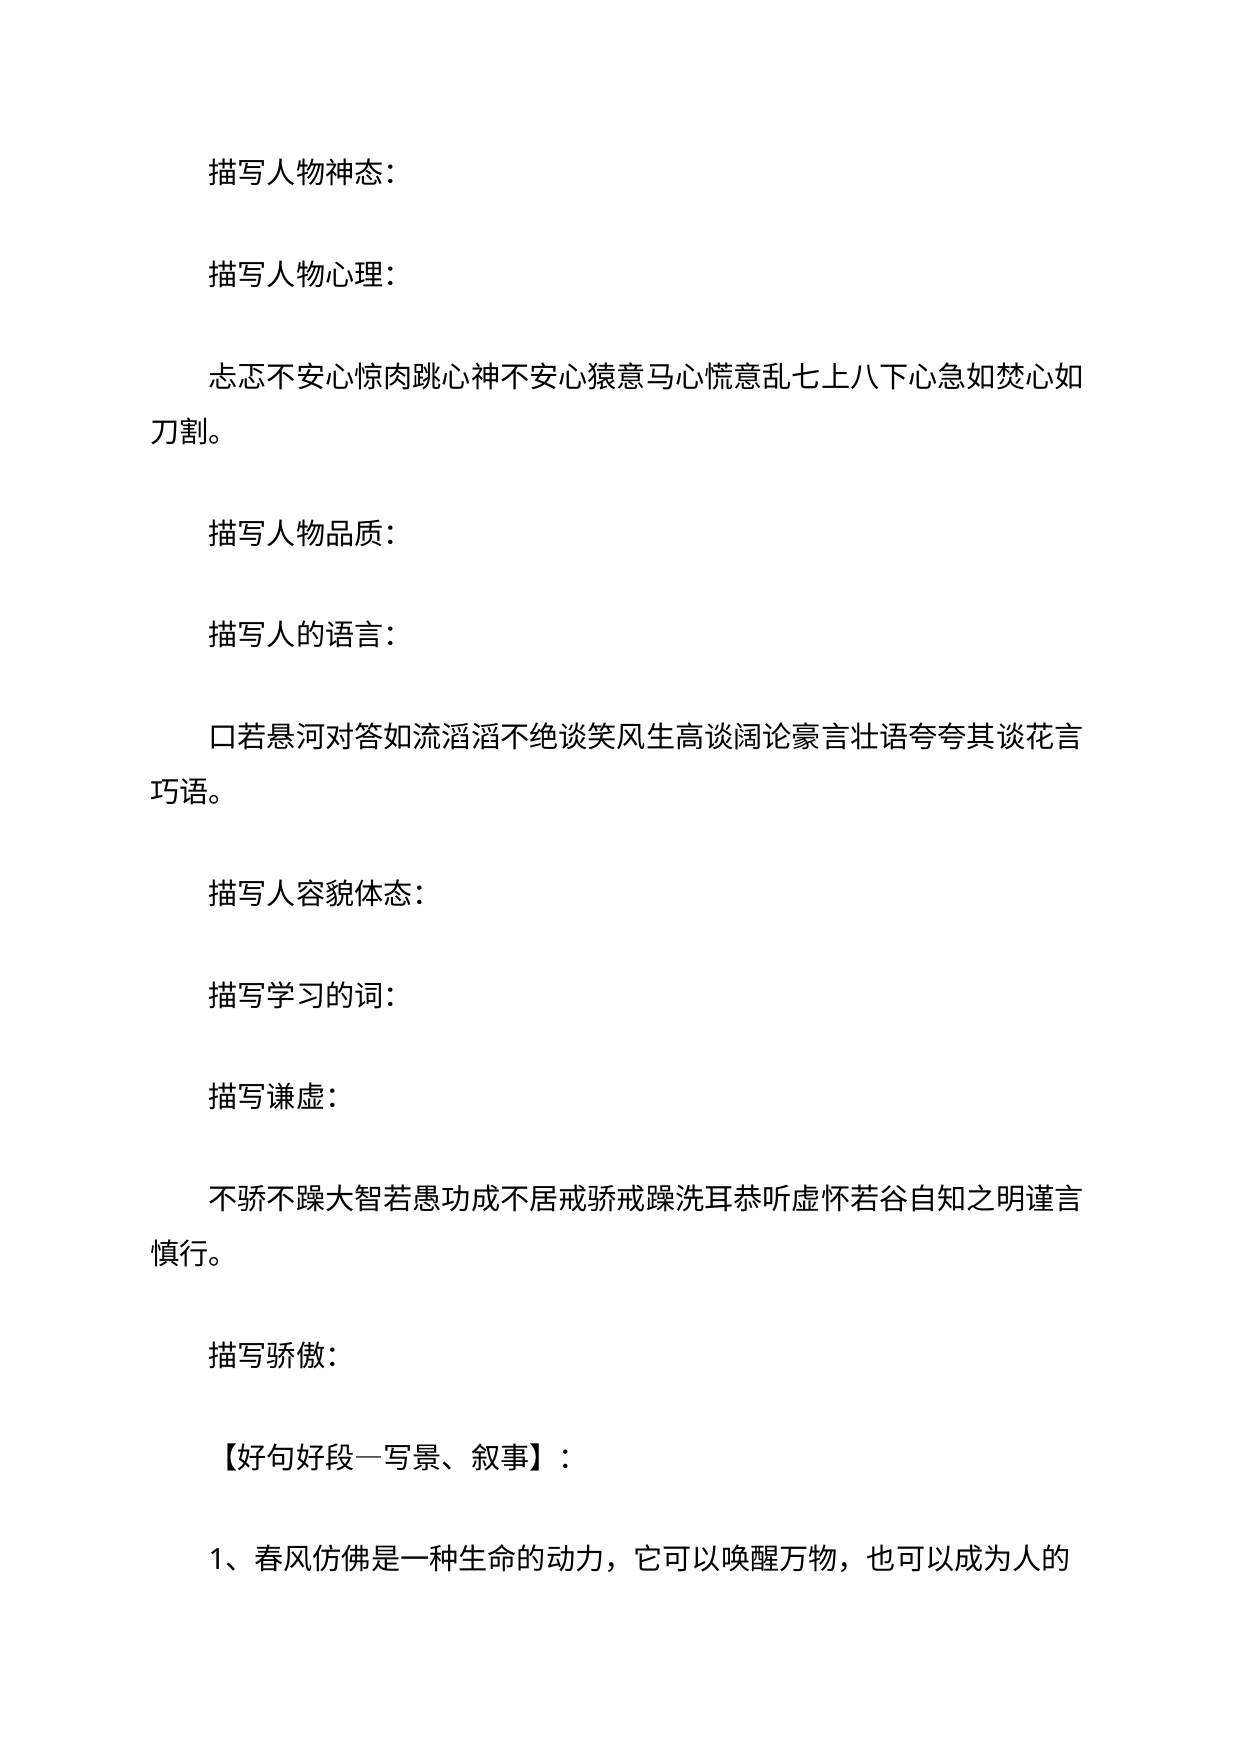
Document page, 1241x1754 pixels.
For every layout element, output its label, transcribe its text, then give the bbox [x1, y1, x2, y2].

text 【好句好段—写景、叙事】： [150, 1434, 1090, 1476]
text 描写人物心理： [150, 252, 1090, 294]
text 忐忑不安心惊肉跳心神不安心猿意马心慌意乱七上八下心急如焚心如刀割。 [150, 353, 1090, 451]
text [150, 1536, 1090, 1578]
text 描写人的语言： [150, 612, 1090, 654]
text 描写谦虚： [150, 1074, 1090, 1116]
text 描写人物品质： [150, 510, 1090, 552]
text 描写学习的词： [150, 972, 1090, 1014]
text 描写骄傲： [150, 1332, 1090, 1375]
text 口若悬河对答如流滔滔不绝谈笑风生高谈阔论豪言壮语夸夸其谈花言巧语。 [150, 714, 1090, 811]
text 描写人物神态： [150, 150, 1090, 192]
text 不骄不躁大智若愚功成不居戒骄戒躁洗耳恭听虚怀若谷自知之明谨言慎行。 [150, 1176, 1090, 1273]
text 描写人容貌体态： [150, 870, 1090, 913]
